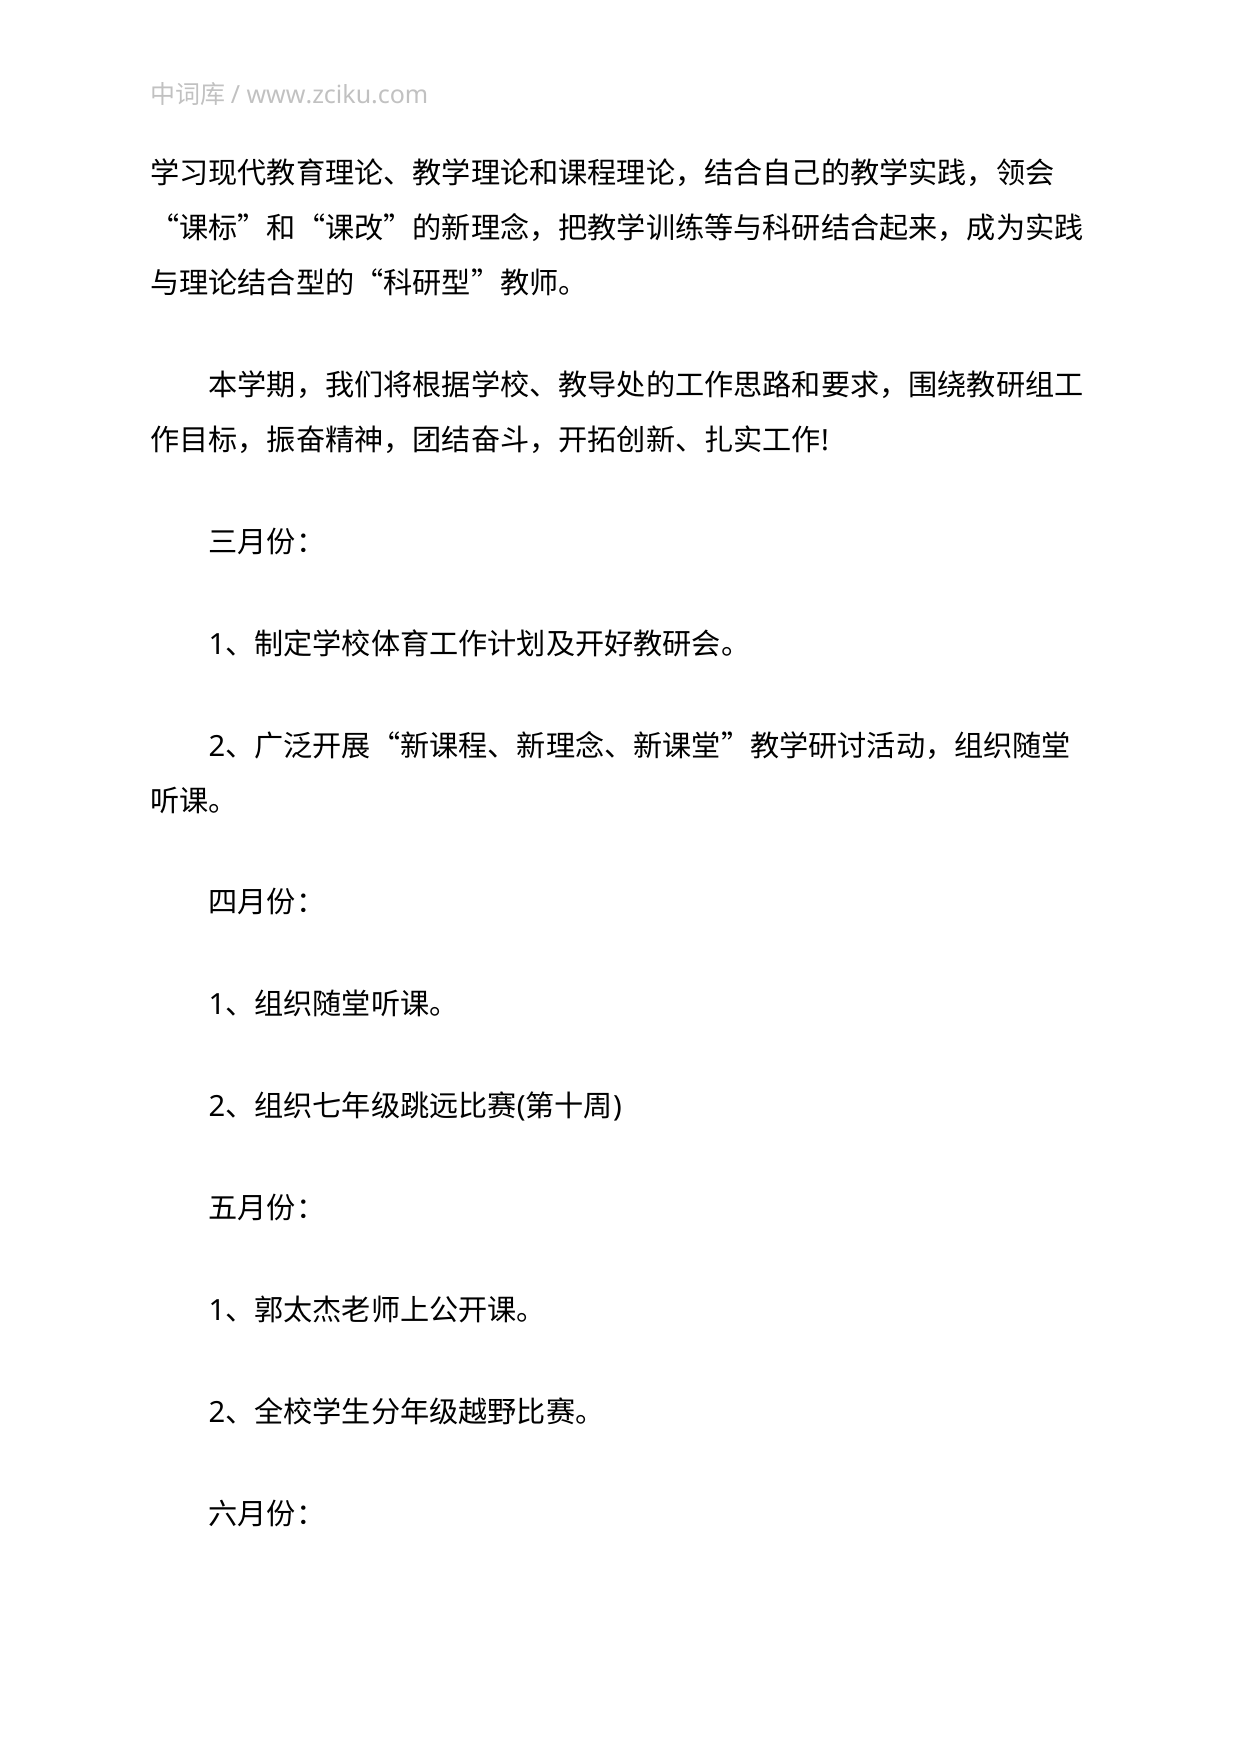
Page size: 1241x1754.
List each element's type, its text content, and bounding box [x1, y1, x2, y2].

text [150, 150, 1090, 302]
text 2、全校学生分年级越野比赛。 [150, 1388, 1090, 1431]
text 五月份： [150, 1185, 1090, 1227]
text 三月份： [150, 518, 1090, 561]
text 四月份： [150, 879, 1090, 921]
text 2、广泛开展“新课程、新理念、新课堂”教学研讨活动，组织随堂听课。 [150, 722, 1090, 819]
text 六月份： [150, 1490, 1090, 1533]
text 1、制定学校体育工作计划及开好教研会。 [150, 620, 1090, 663]
text 本学期，我们将根据学校、教导处的工作思路和要求，围绕教研组工作目标，振奋精神，团结奋斗，开拓创新、扎实工作! [150, 362, 1090, 459]
text 1、郭太杰老师上公开课。 [150, 1286, 1090, 1329]
text 2、组织七年级跳远比赛(第十周) [150, 1083, 1090, 1125]
text 1、组织随堂听课。 [150, 981, 1090, 1023]
